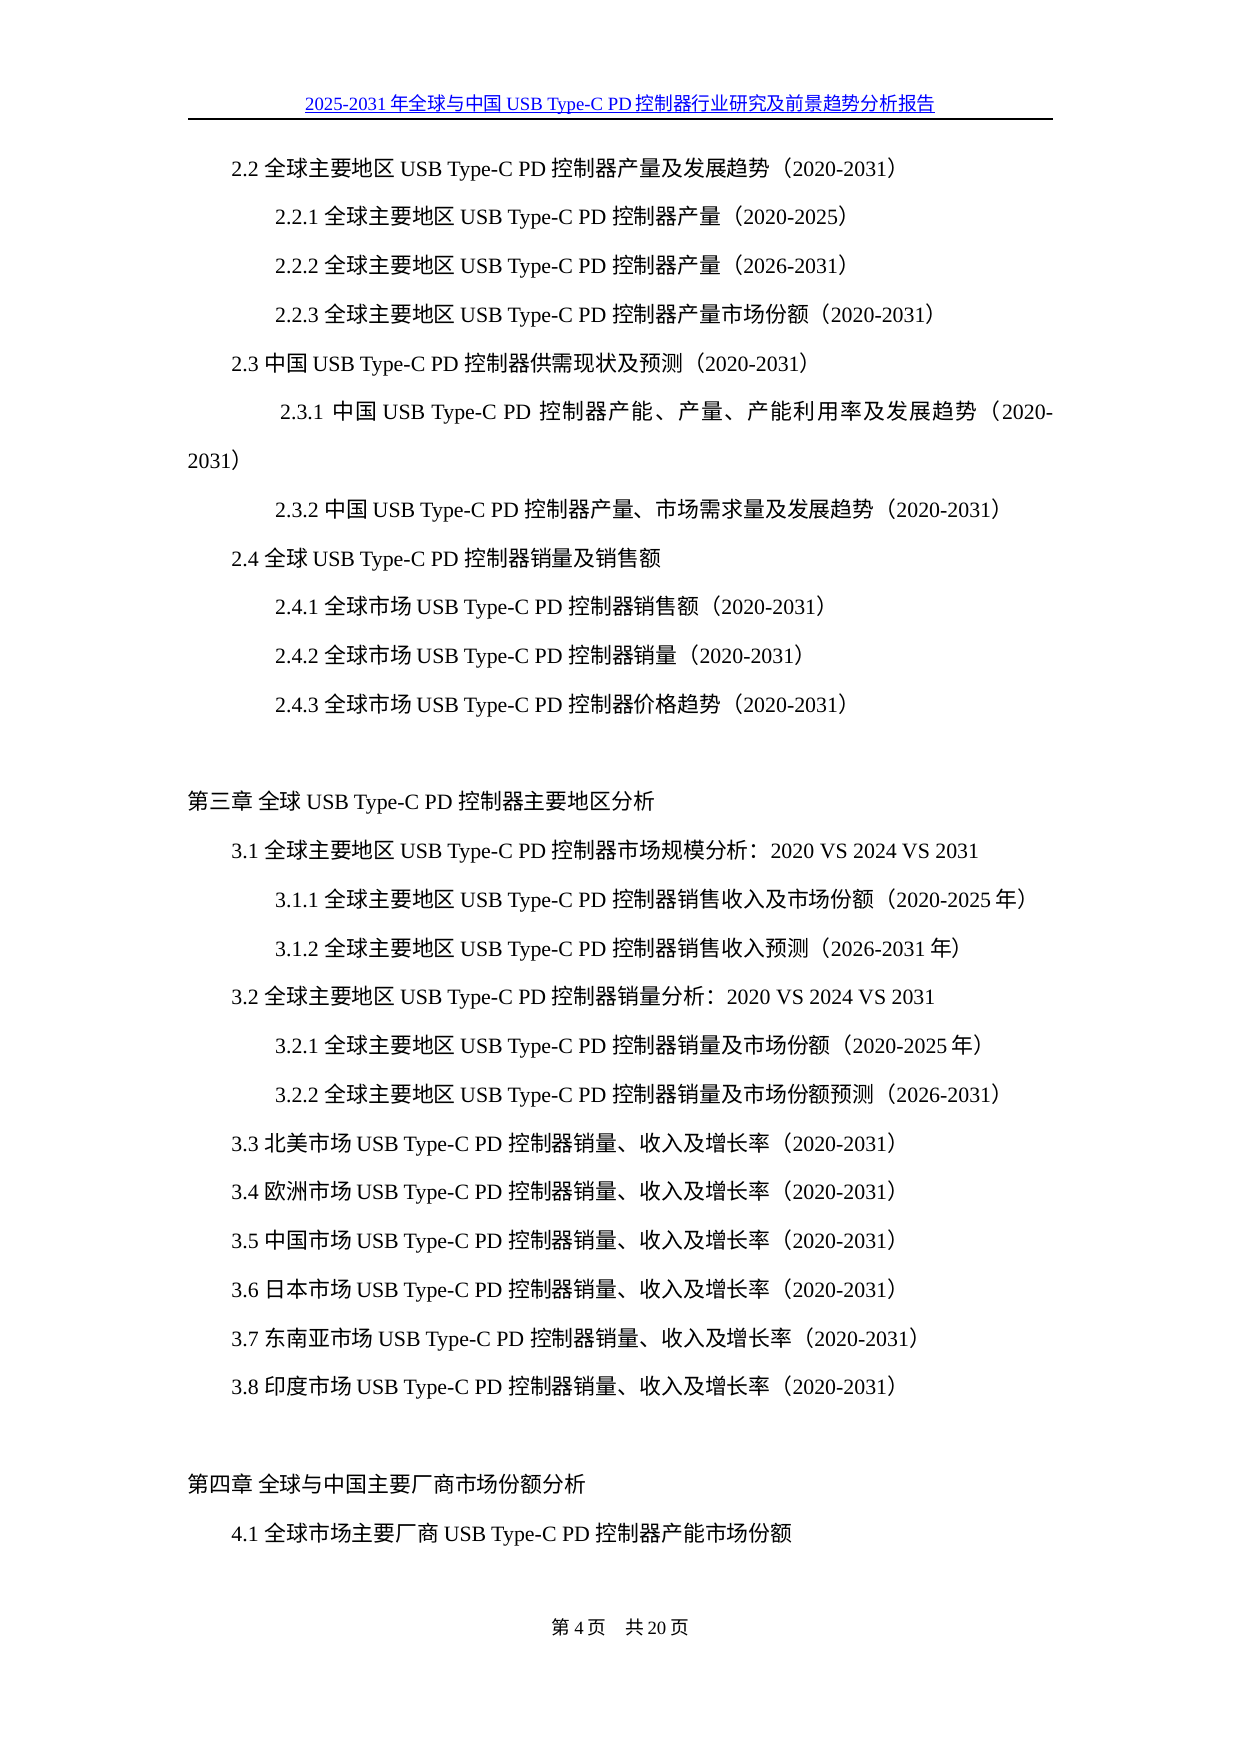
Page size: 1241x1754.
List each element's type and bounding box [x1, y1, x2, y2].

text [187, 150, 1053, 1548]
